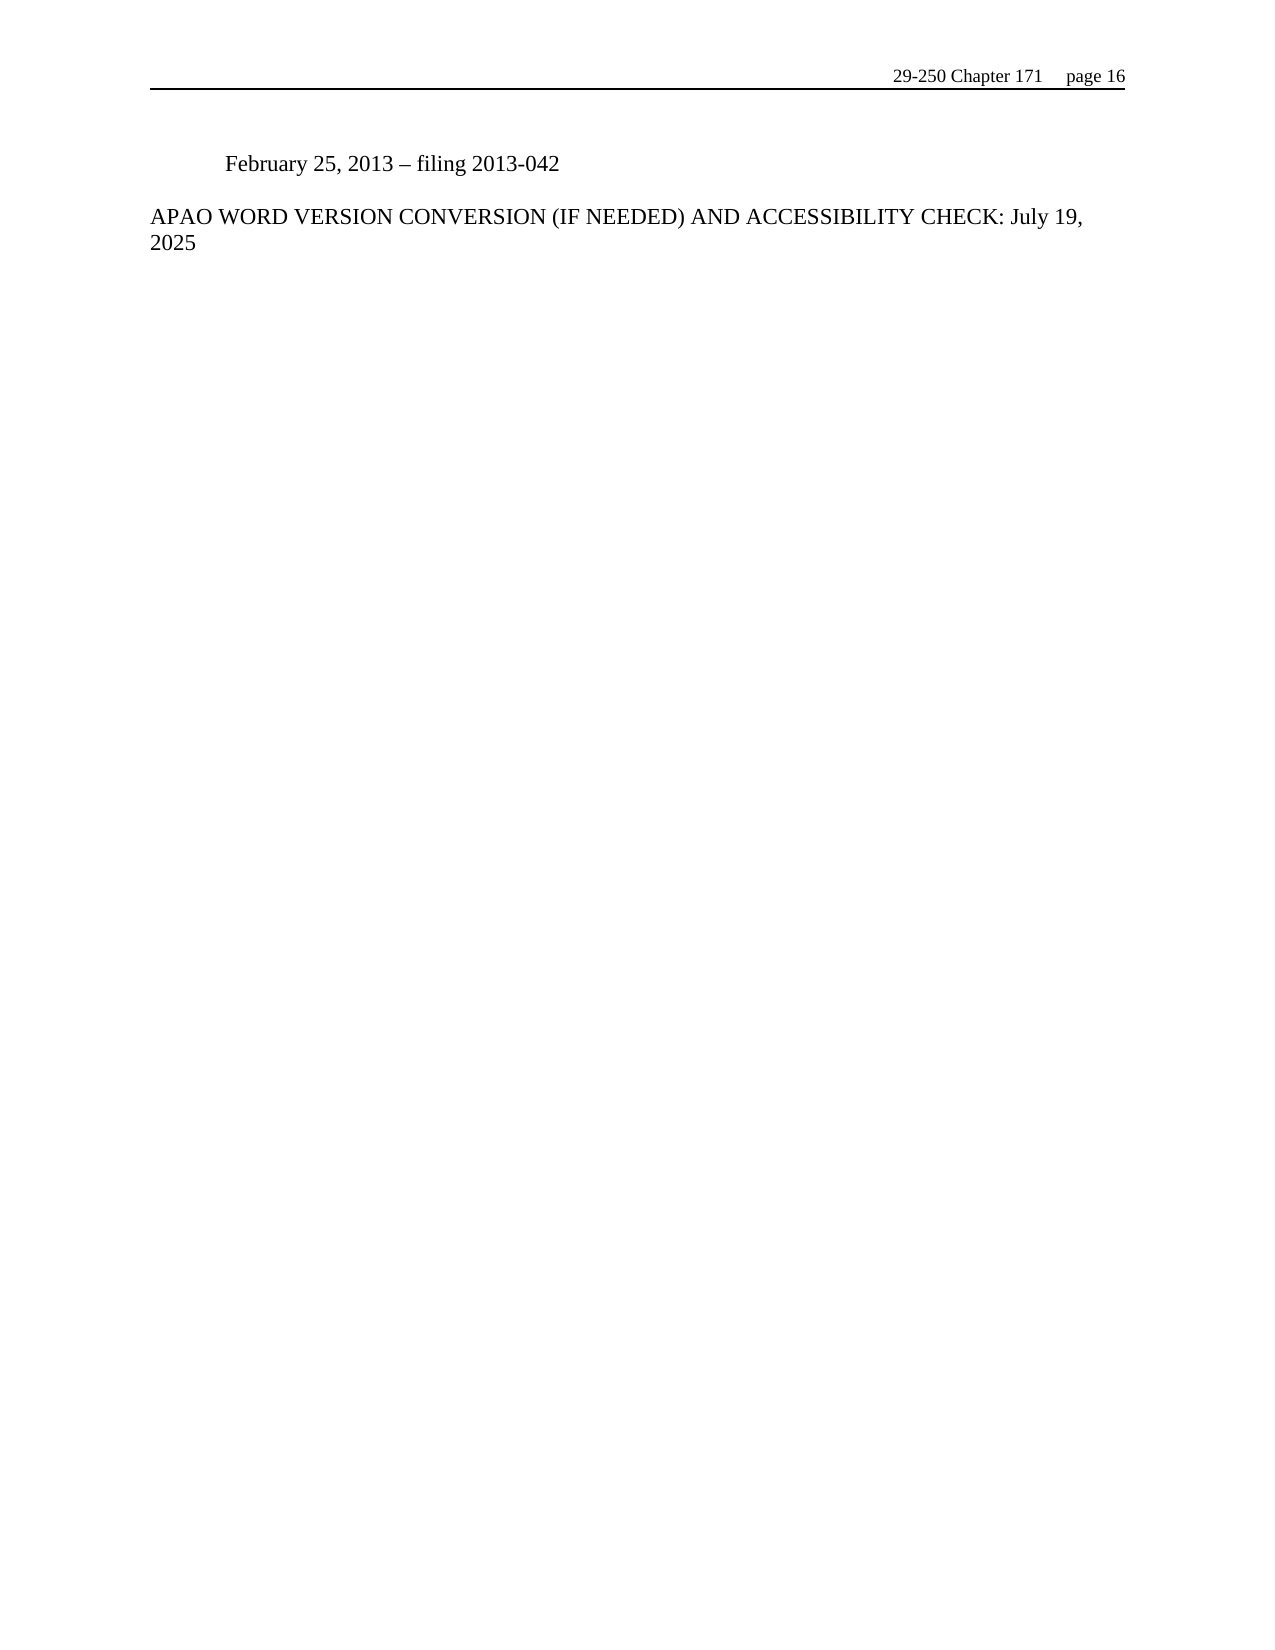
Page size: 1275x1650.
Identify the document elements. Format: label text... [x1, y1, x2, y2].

text APAO WORD VERSION CONVERSION (IF NEEDED) AND ACCESSIBILITY CHECK: July 19, 2025 [150, 203, 1125, 255]
text February 25, 2013 – filing 2013-042 [150, 150, 1125, 176]
